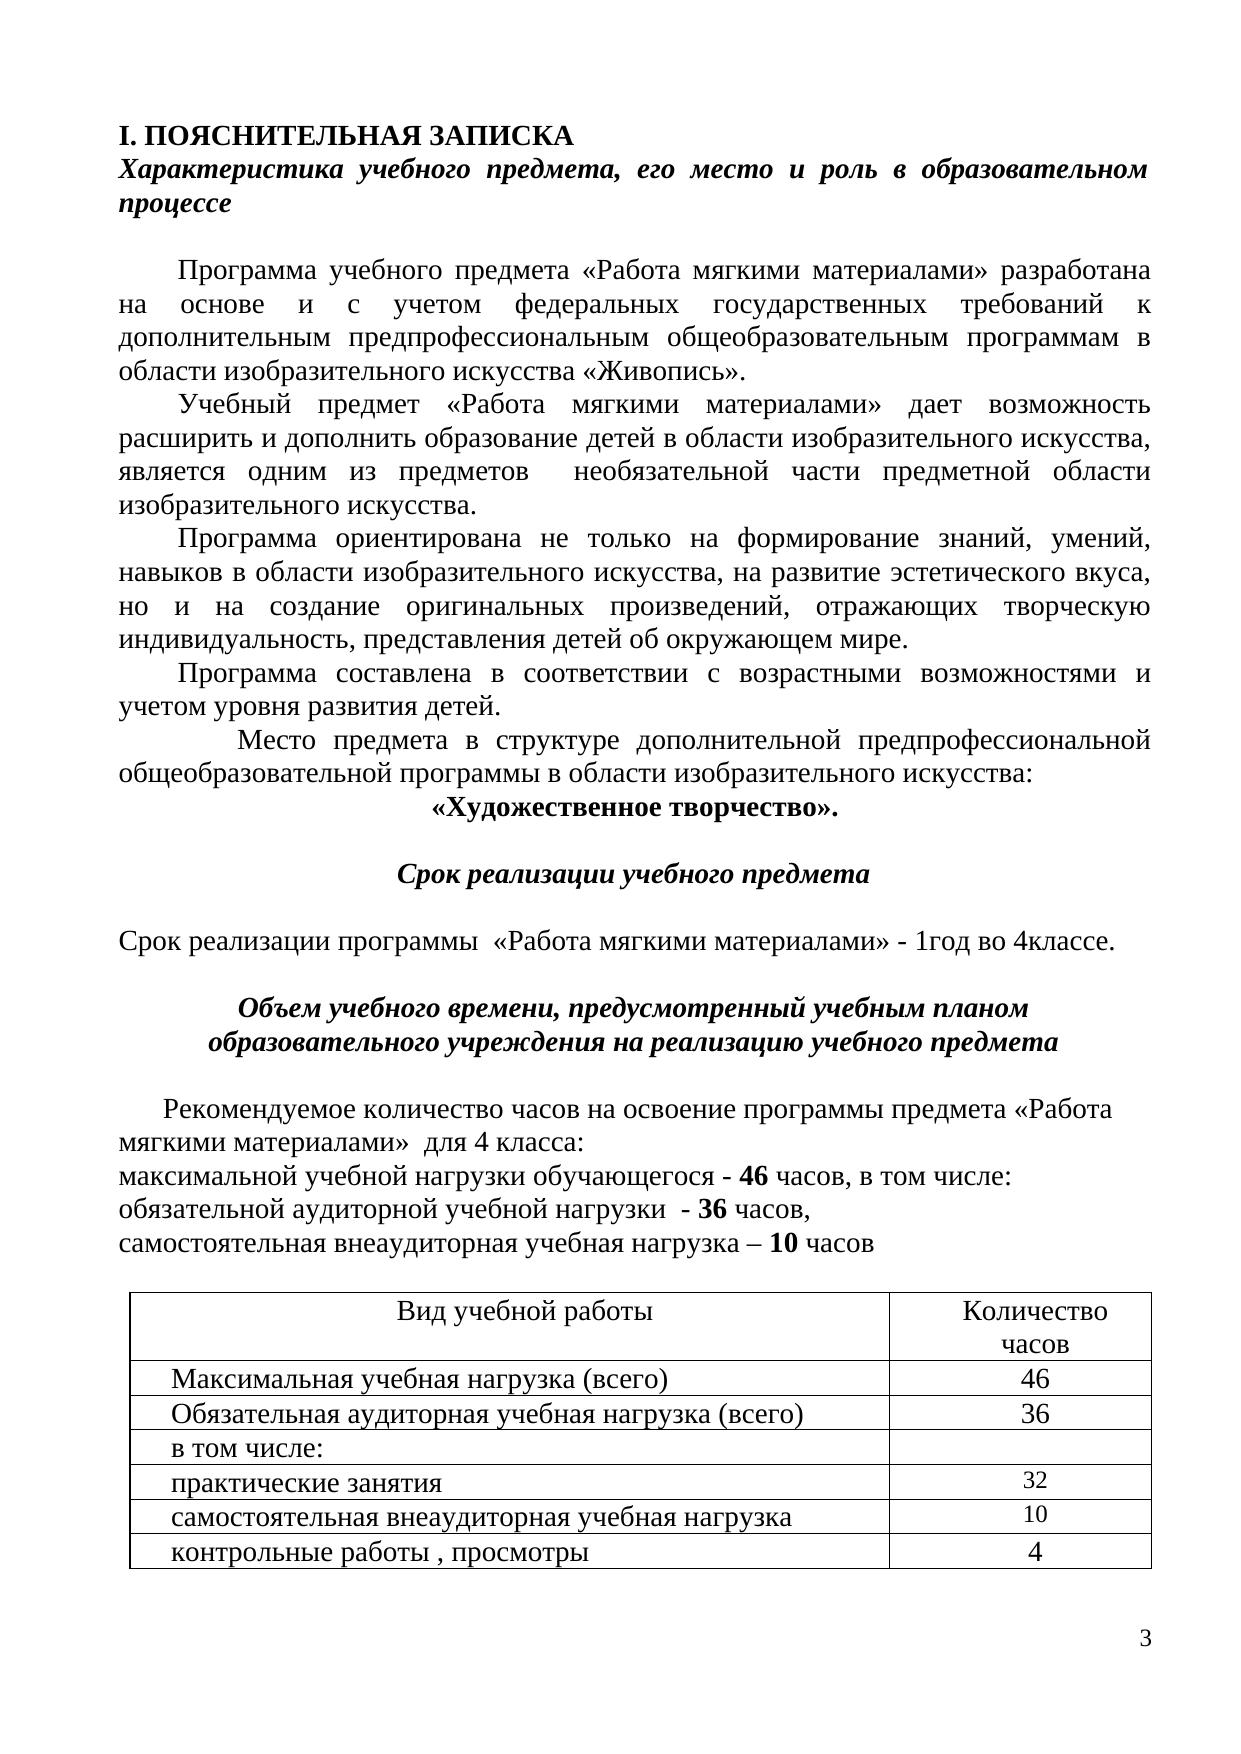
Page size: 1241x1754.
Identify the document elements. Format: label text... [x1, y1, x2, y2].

text Объем учебного времени, предусмотренный учебным планом образовательного учреждения на реализацию учебного предмета [118, 990, 1152, 1057]
table_cell [890, 1430, 1151, 1464]
table_header Количество часов [890, 1293, 1151, 1360]
table_cell 36 [890, 1396, 1151, 1429]
text Рекомендуемое количество часов на освоение программы предмета «Работа мягкими материалами» для 4 класса: [118, 1091, 1152, 1158]
text «Художественное творчество». [118, 789, 1152, 822]
text Программа ориентирована не только на формирование знаний, умений, навыков в области изобразительного искусства, на развитие эстетического вкуса, но и на создание оригинальных произведений, отражающих творческую индивидуальность, представления детей об окружающем мире. [118, 521, 1152, 655]
text самостоятельная внеаудиторная учебная нагрузка – 10 часов [118, 1225, 1152, 1258]
text максимальной учебной нагрузки обучающегося - 46 часов, в том числе: [118, 1158, 1152, 1191]
table_cell 32 [890, 1465, 1151, 1498]
table_cell практические занятия [131, 1465, 889, 1498]
text Срок реализации программы «Работа мягкими материалами» - 1год во 4классе. [118, 923, 1152, 957]
text Учебный предмет «Работа мягкими материалами» дает возможность расширить и дополнить образование детей в области изобразительного искусства, является одним из предметов необязательной части предметной области изобразительного искусства. [118, 386, 1152, 521]
table_cell Максимальная учебная нагрузка (всего) [131, 1361, 889, 1395]
table_cell в том числе: [131, 1430, 889, 1464]
table_header Вид учебной работы [131, 1293, 889, 1360]
table_cell 46 [890, 1361, 1151, 1395]
text обязательной аудиторной учебной нагрузки - 36 часов, [118, 1191, 1152, 1225]
table_cell самостоятельная внеаудиторная учебная нагрузка [131, 1500, 889, 1533]
text Программа составлена в соответствии с возрастными возможностями и учетом уровня развития детей. [118, 655, 1152, 722]
text Место предмета в структуре дополнительной предпрофессиональной общеобразовательной программы в области изобразительного искусства: [118, 722, 1152, 789]
text Срок реализации учебного предмета [118, 856, 1152, 889]
text Характеристика учебного предмета, его место и роль в образовательном процессе [118, 152, 1152, 219]
text I. ПОЯСНИТЕЛЬНАЯ ЗАПИСКА [118, 118, 1152, 152]
table_cell 10 [890, 1500, 1151, 1533]
table_cell Обязательная аудиторная учебная нагрузка (всего) [131, 1396, 889, 1429]
table_cell контрольные работы , просмотры [131, 1534, 889, 1568]
table_cell 4 [890, 1534, 1151, 1568]
text Программа учебного предмета «Работа мягкими материалами» разработана на основе и с учетом федеральных государственных требований к дополнительным предпрофессиональным общеобразовательным программам в области изобразительного искусства «Живопись». [118, 252, 1152, 386]
